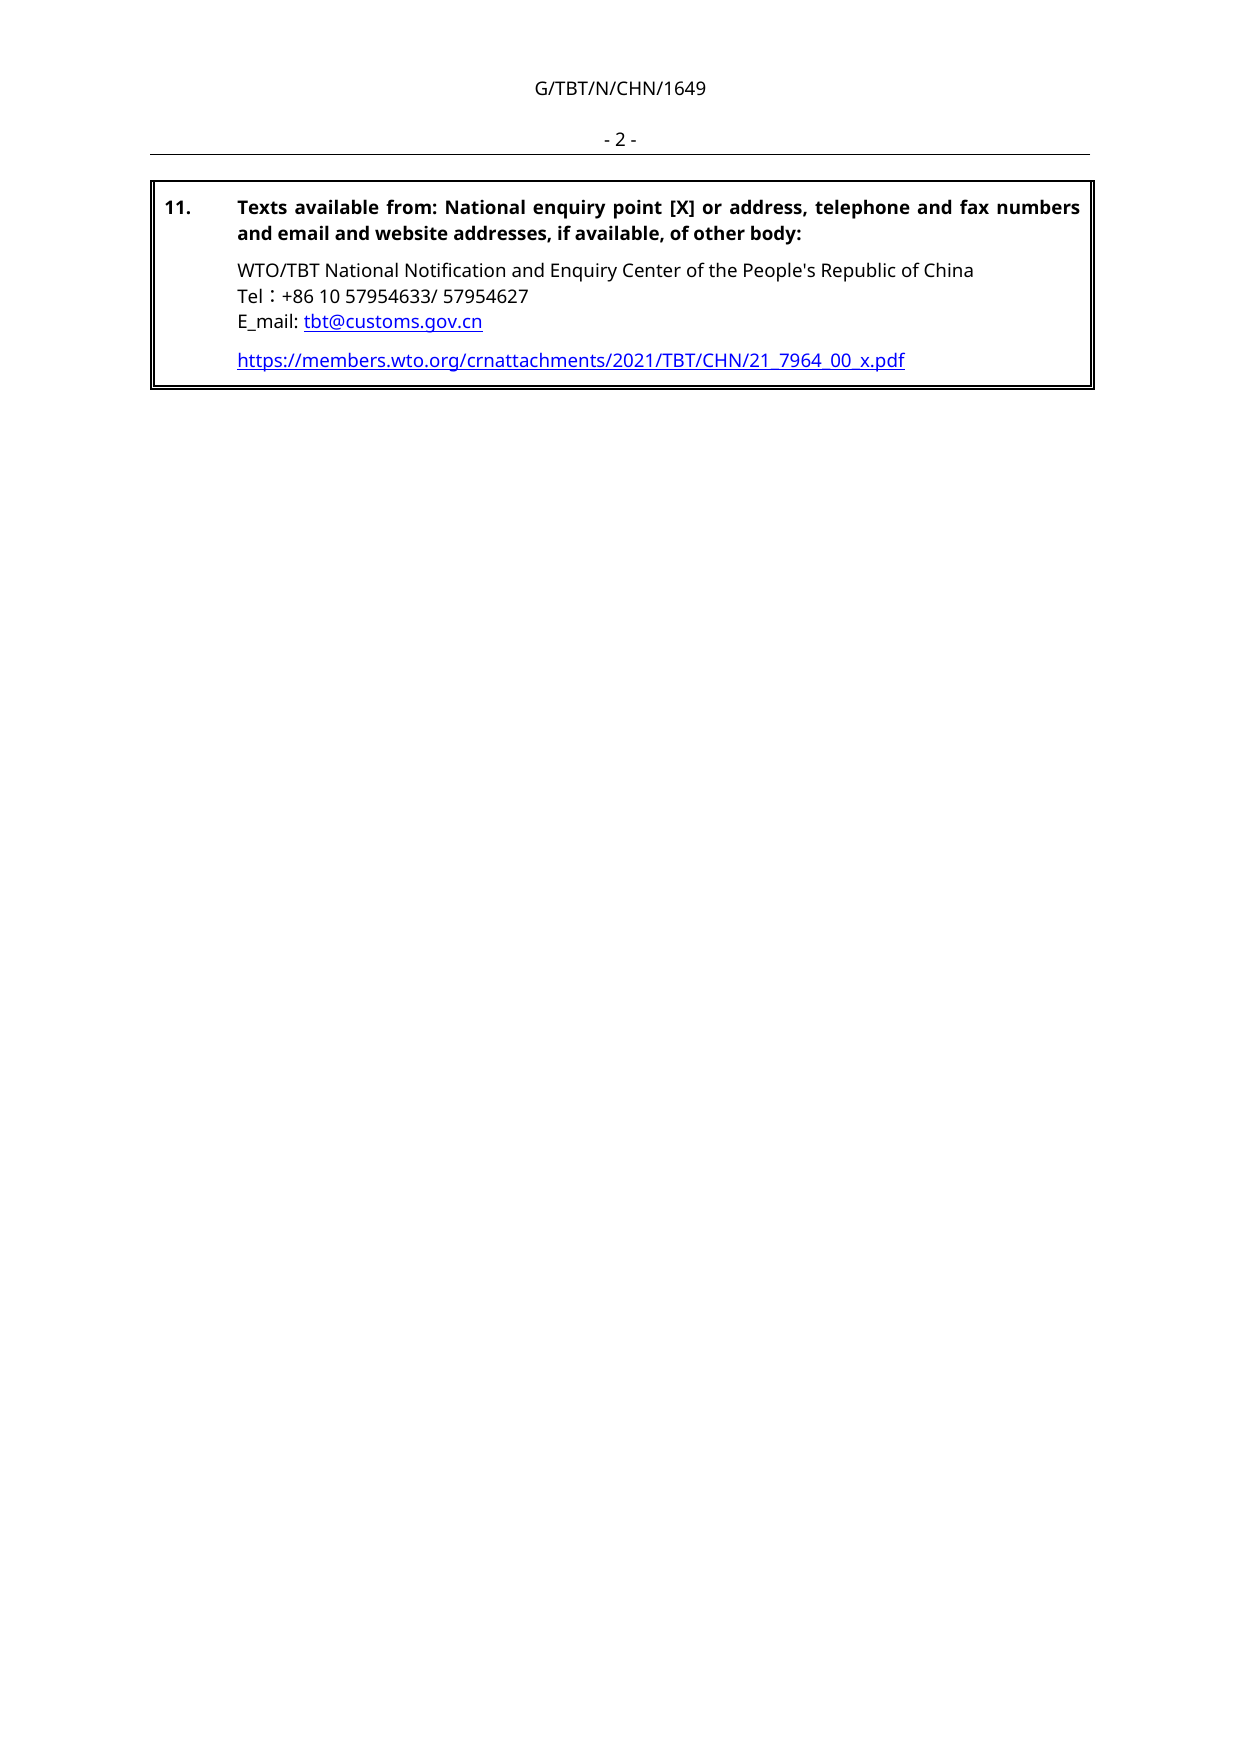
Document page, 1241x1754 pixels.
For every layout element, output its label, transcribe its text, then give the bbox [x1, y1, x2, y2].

table_cell Texts available from: National enquiry point [X] or address, telephone and fax numbers and email and website addresses, if available, of other body: WTO/TBT National Notification and Enquiry Center of the People's Republic of China Tel：+86 10 57954633/ 57954627 E_mail: tbt@customs.gov.cn https://members.wto.org/crnattachments/2021/TBT/CHN/21_7964_00_x.pdf [225, 182, 1090, 385]
table_cell 11. [155, 182, 225, 385]
